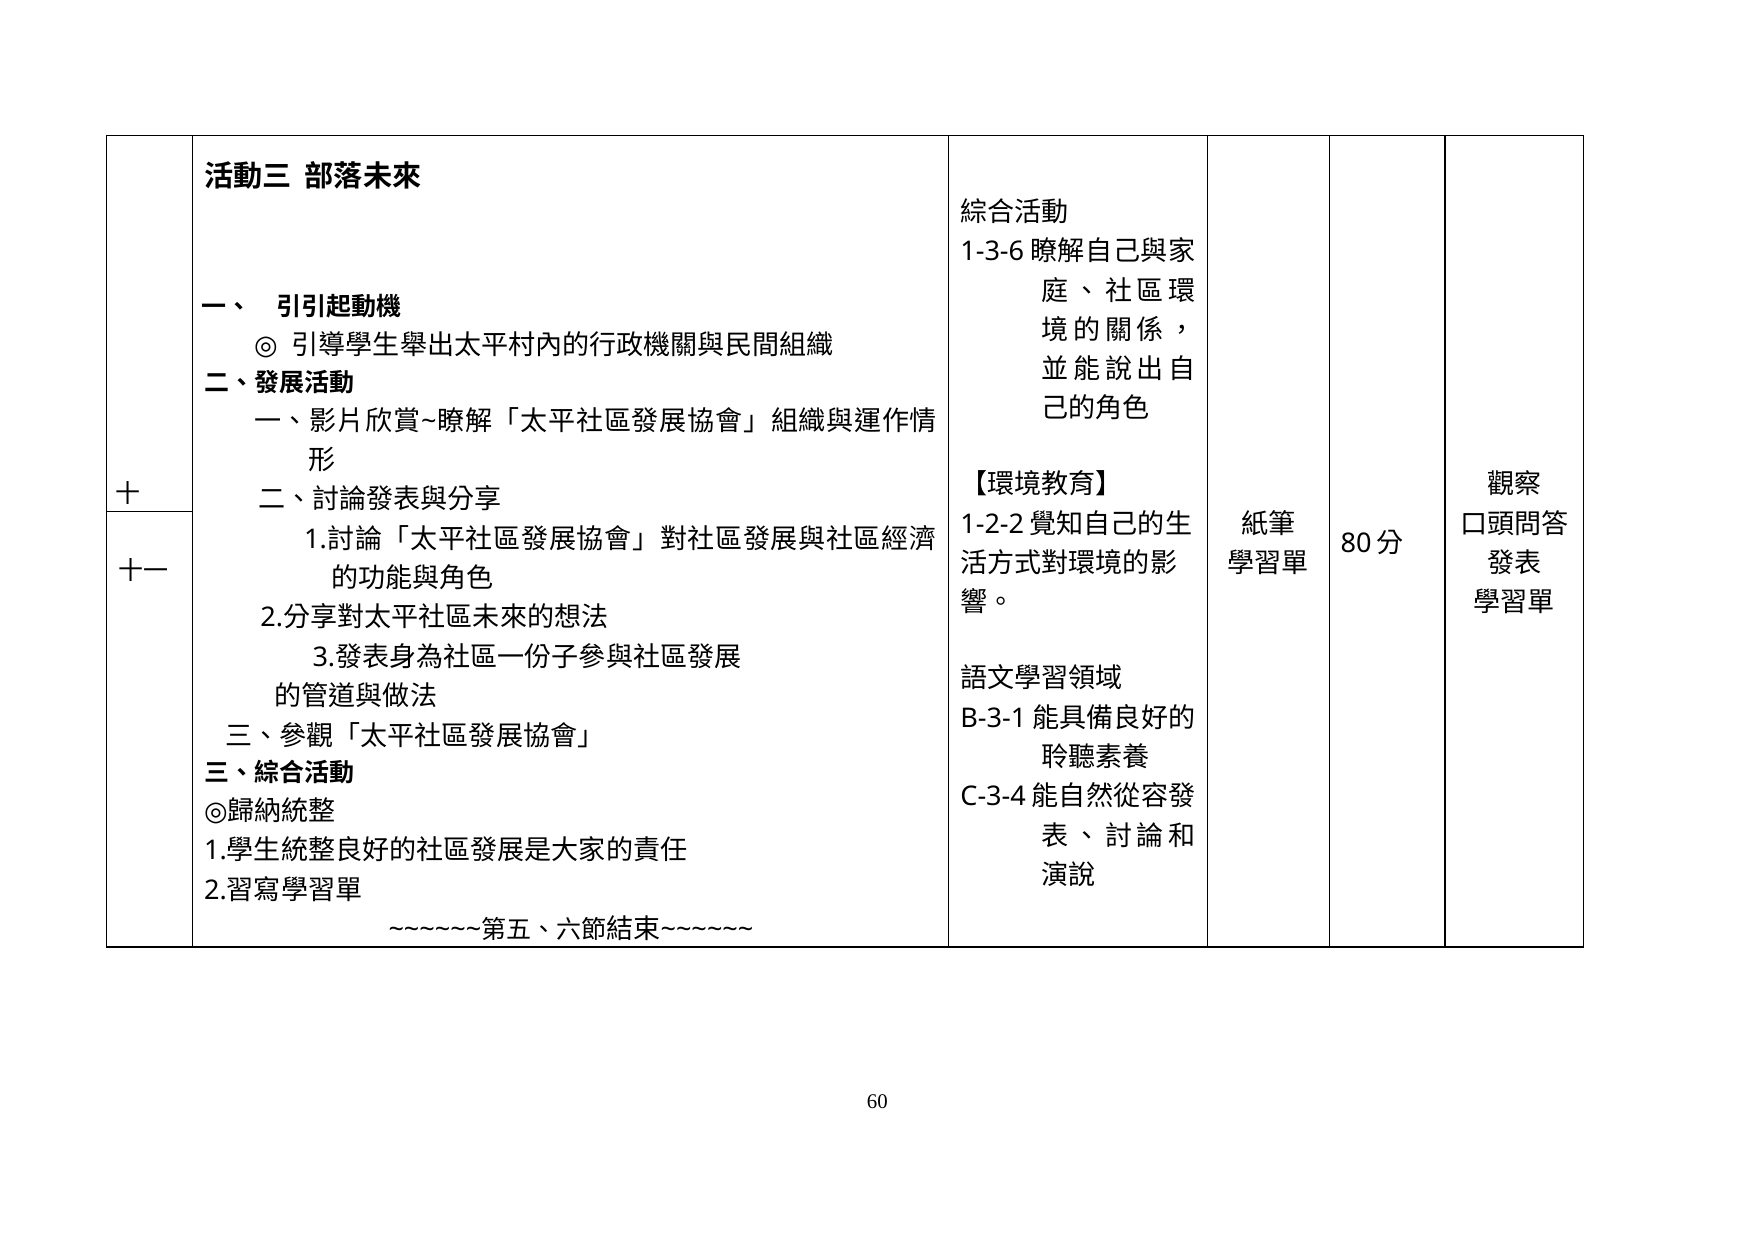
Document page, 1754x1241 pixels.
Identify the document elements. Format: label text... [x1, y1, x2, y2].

table_cell 十 [107, 136, 192, 511]
table_cell 紙筆 學習單 [1208, 136, 1329, 946]
table_cell 十一 [107, 512, 192, 946]
table_cell 活動三 部落未來 引引起動機 引導學生舉出太平村內的行政機關與民間組織 二、發展活動 一、影片欣賞~瞭解「太平社區發展協會」組織與運作情形 二、討論發表與分享 1.討論「太平社區發展協會」對社區發展與社區經濟的功能與角色 2.分享對太平社區未來的想法 3.發表身為社區一份子參與社區發展 的管道與做法 三、參觀「太平社區發展協會」 三、綜合活動 ◎歸納統整 1.學生統整良好的社區發展是大家的責任 2.習寫學習單 ~~~~~~第五、六節結束~~~~~~ [193, 136, 948, 946]
table_cell 80分 [1330, 136, 1444, 946]
table_cell 觀察 口頭問答 發表 學習單 [1446, 136, 1583, 946]
table_cell 綜合活動 瞭解自己與家庭、社區環境的關係，並能說出自己的角色 【環境教育】 覺知自己的生活方式對環境的影響。 語文學習領域 B-3-1能具備良好的聆聽素養 C-3-4能自然從容發表、討論和演說 [949, 136, 1207, 946]
